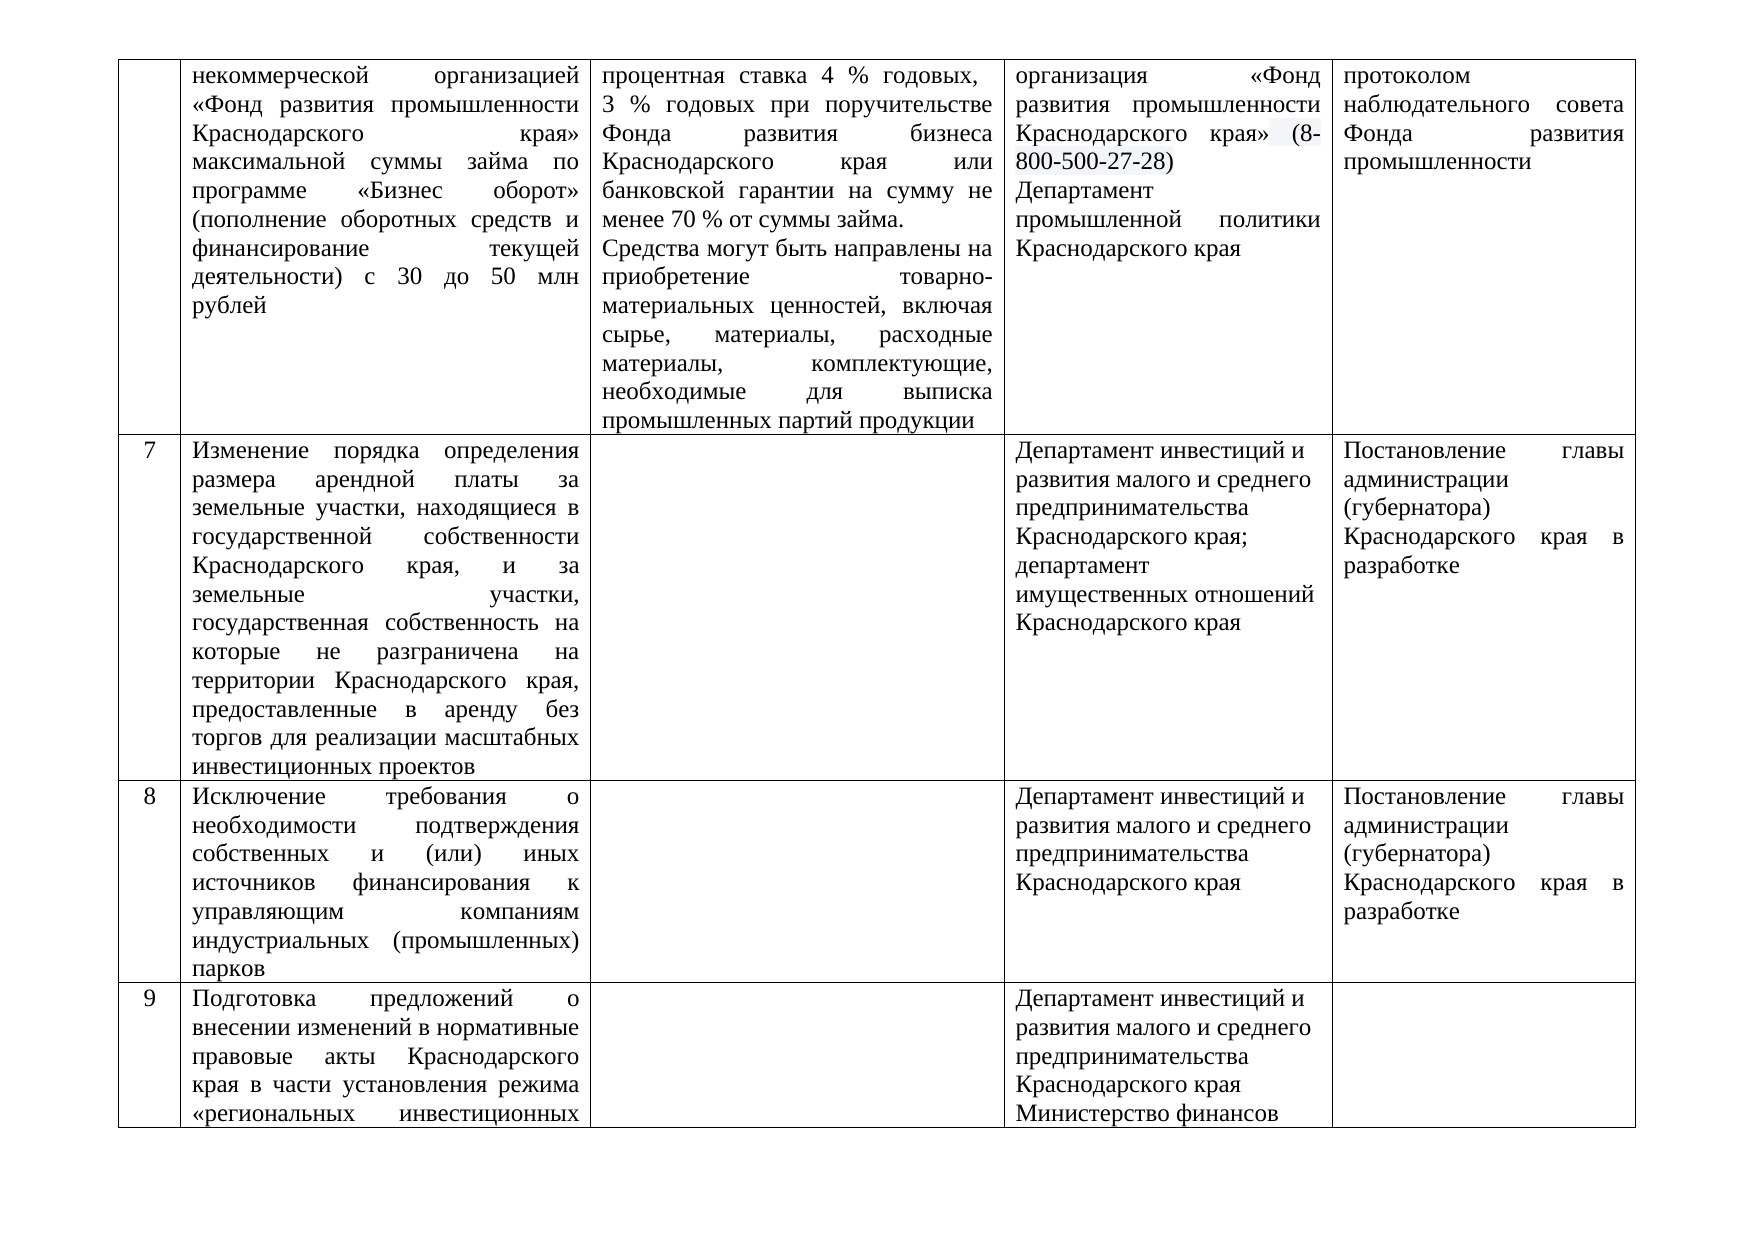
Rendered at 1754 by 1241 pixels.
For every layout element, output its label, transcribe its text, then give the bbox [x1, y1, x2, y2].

table_cell 9 [119, 983, 180, 1127]
table_cell Постановление главы администрации (губернатора) Краснодарского края в разработке [1333, 435, 1635, 780]
table_cell [1333, 983, 1635, 1127]
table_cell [1005, 60, 1332, 434]
table_cell 7 [119, 435, 180, 780]
table_cell Постановление главы администрации (губернатора) Краснодарского края в разработке [1333, 781, 1635, 982]
table_cell Департамент инвестиций и развития малого и среднего предпринимательства Краснодарского края [1005, 781, 1332, 982]
table_cell [591, 983, 1004, 1127]
table_cell 6 [119, 60, 180, 434]
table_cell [181, 983, 590, 1127]
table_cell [591, 60, 1004, 434]
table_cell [1333, 60, 1635, 434]
table_cell Департамент инвестиций и развития малого и среднего предпринимательства Краснодарского края; департамент имущественных отношений Краснодарского края [1005, 435, 1332, 780]
table_cell Исключение требования о необходимости подтверждения собственных и (или) иных источников финансирования к управляющим компаниям индустриальных (промышленных) парков [181, 781, 590, 982]
table_cell [591, 435, 1004, 780]
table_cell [1005, 983, 1332, 1127]
table_cell 8 [119, 781, 180, 982]
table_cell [181, 60, 590, 434]
table_cell [591, 781, 1004, 982]
table_cell Изменение порядка определения размера арендной платы за земельные участки, находящиеся в государственной собственности Краснодарского края, и за земельные участки, государственная собственность на которые не разграничена на территории Краснодарского края, предоставленные в аренду без торгов для реализации масштабных инвестиционных проектов [181, 435, 590, 780]
